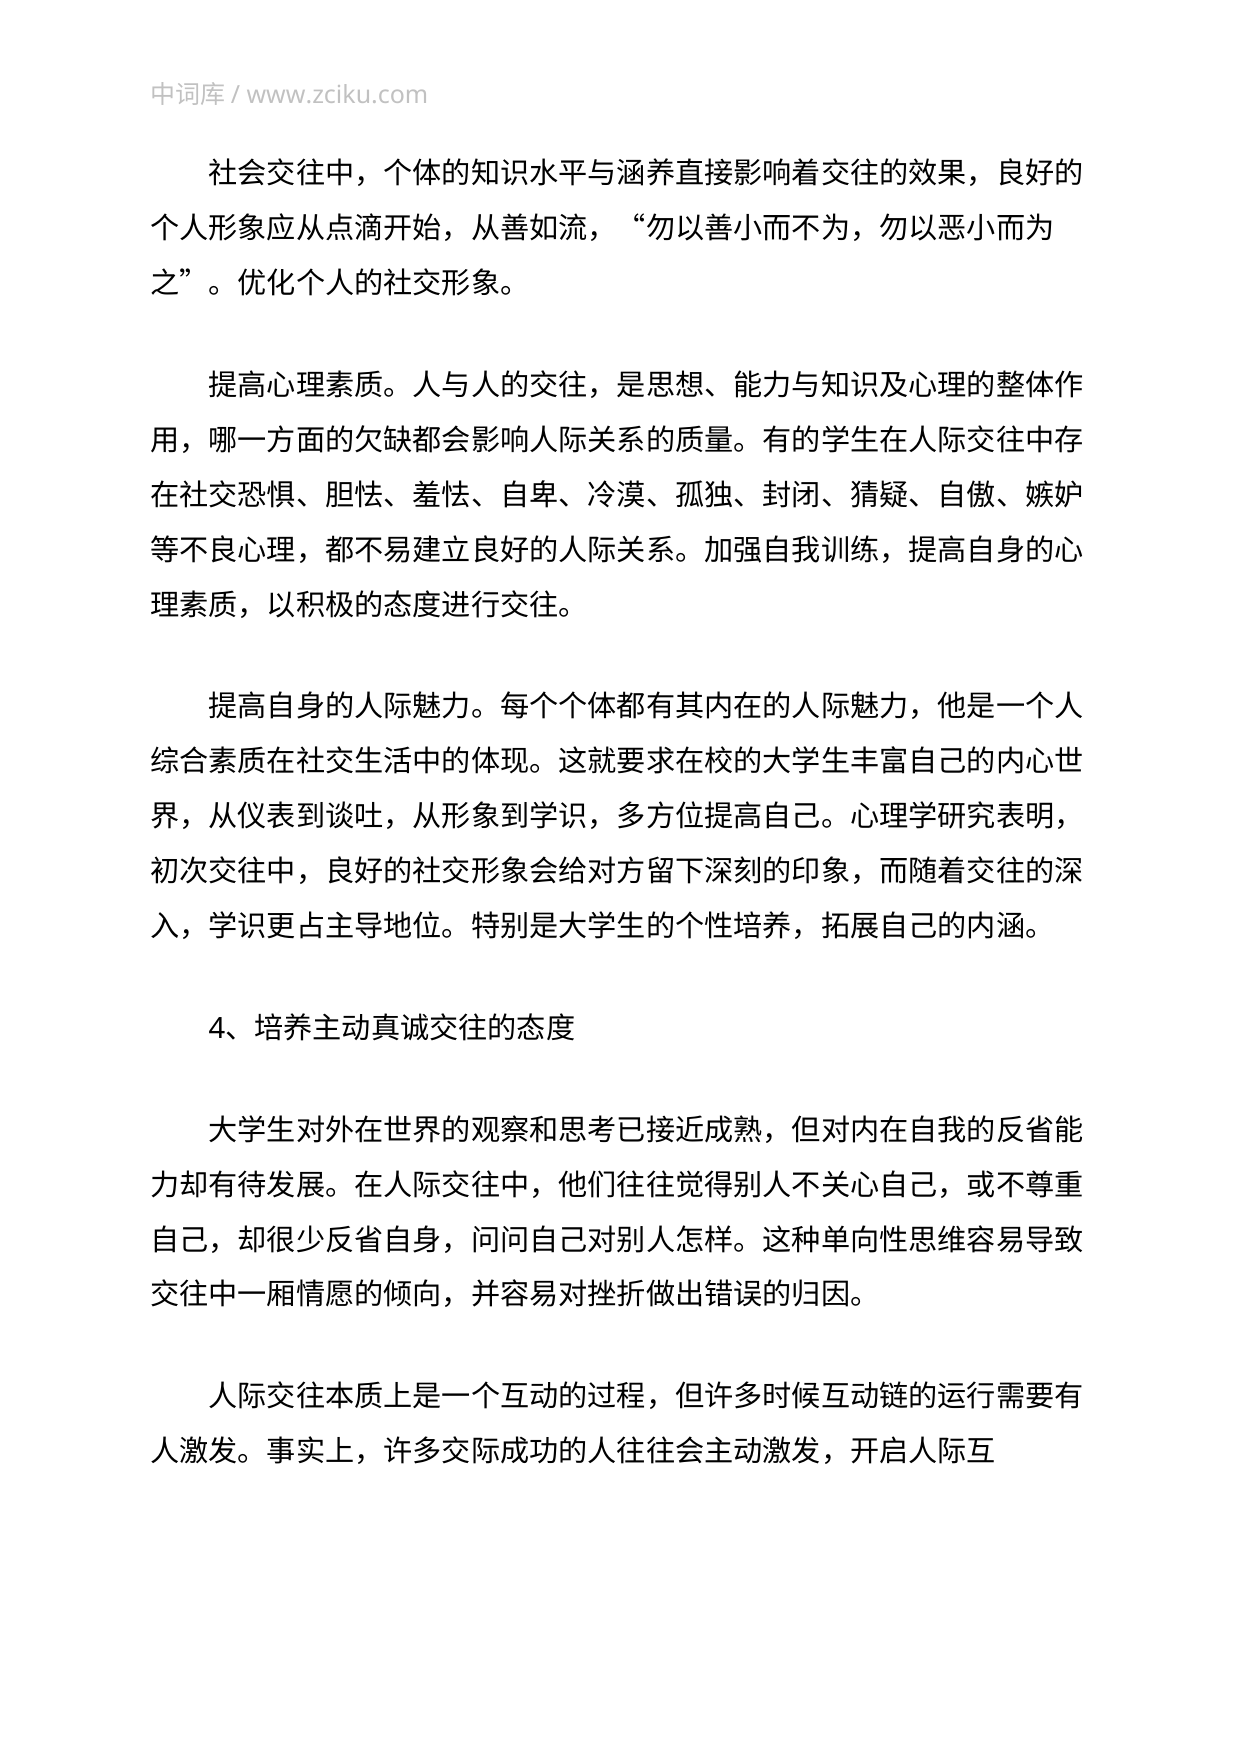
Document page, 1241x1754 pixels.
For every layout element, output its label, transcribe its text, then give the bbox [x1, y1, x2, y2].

text 4、培养主动真诚交往的态度 [150, 1004, 1090, 1047]
text 提高自身的人际魅力。每个个体都有其内在的人际魅力，他是一个人综合素质在社交生活中的体现。这就要求在校的大学生丰富自己的内心世界，从仪表到谈吐，从形象到学识，多方位提高自己。心理学研究表明，初次交往中，良好的社交形象会给对方留下深刻的印象，而随着交往的深入，学识更占主导地位。特别是大学生的个性培养，拓展自己的内涵。 [150, 683, 1090, 945]
text 社会交往中，个体的知识水平与涵养直接影响着交往的效果，良好的个人形象应从点滴开始，从善如流，“勿以善小而不为，勿以恶小而为之”。优化个人的社交形象。 [150, 150, 1090, 302]
text 提高心理素质。人与人的交往，是思想、能力与知识及心理的整体作用，哪一方面的欠缺都会影响人际关系的质量。有的学生在人际交往中存在社交恐惧、胆怯、羞怯、自卑、冷漠、孤独、封闭、猜疑、自傲、嫉妒等不良心理，都不易建立良好的人际关系。加强自我训练，提高自身的心理素质，以积极的态度进行交往。 [150, 362, 1090, 623]
text 大学生对外在世界的观察和思考已接近成熟，但对内在自我的反省能力却有待发展。在人际交往中，他们往往觉得别人不关心自己，或不尊重自己，却很少反省自身，问问自己对别人怎样。这种单向性思维容易导致交往中一厢情愿的倾向，并容易对挫折做出错误的归因。 [150, 1106, 1090, 1313]
text 人际交往本质上是一个互动的过程，但许多时候互动链的运行需要有人激发。事实上，许多交际成功的人往往会主动激发，开启人际互 [150, 1373, 1090, 1470]
